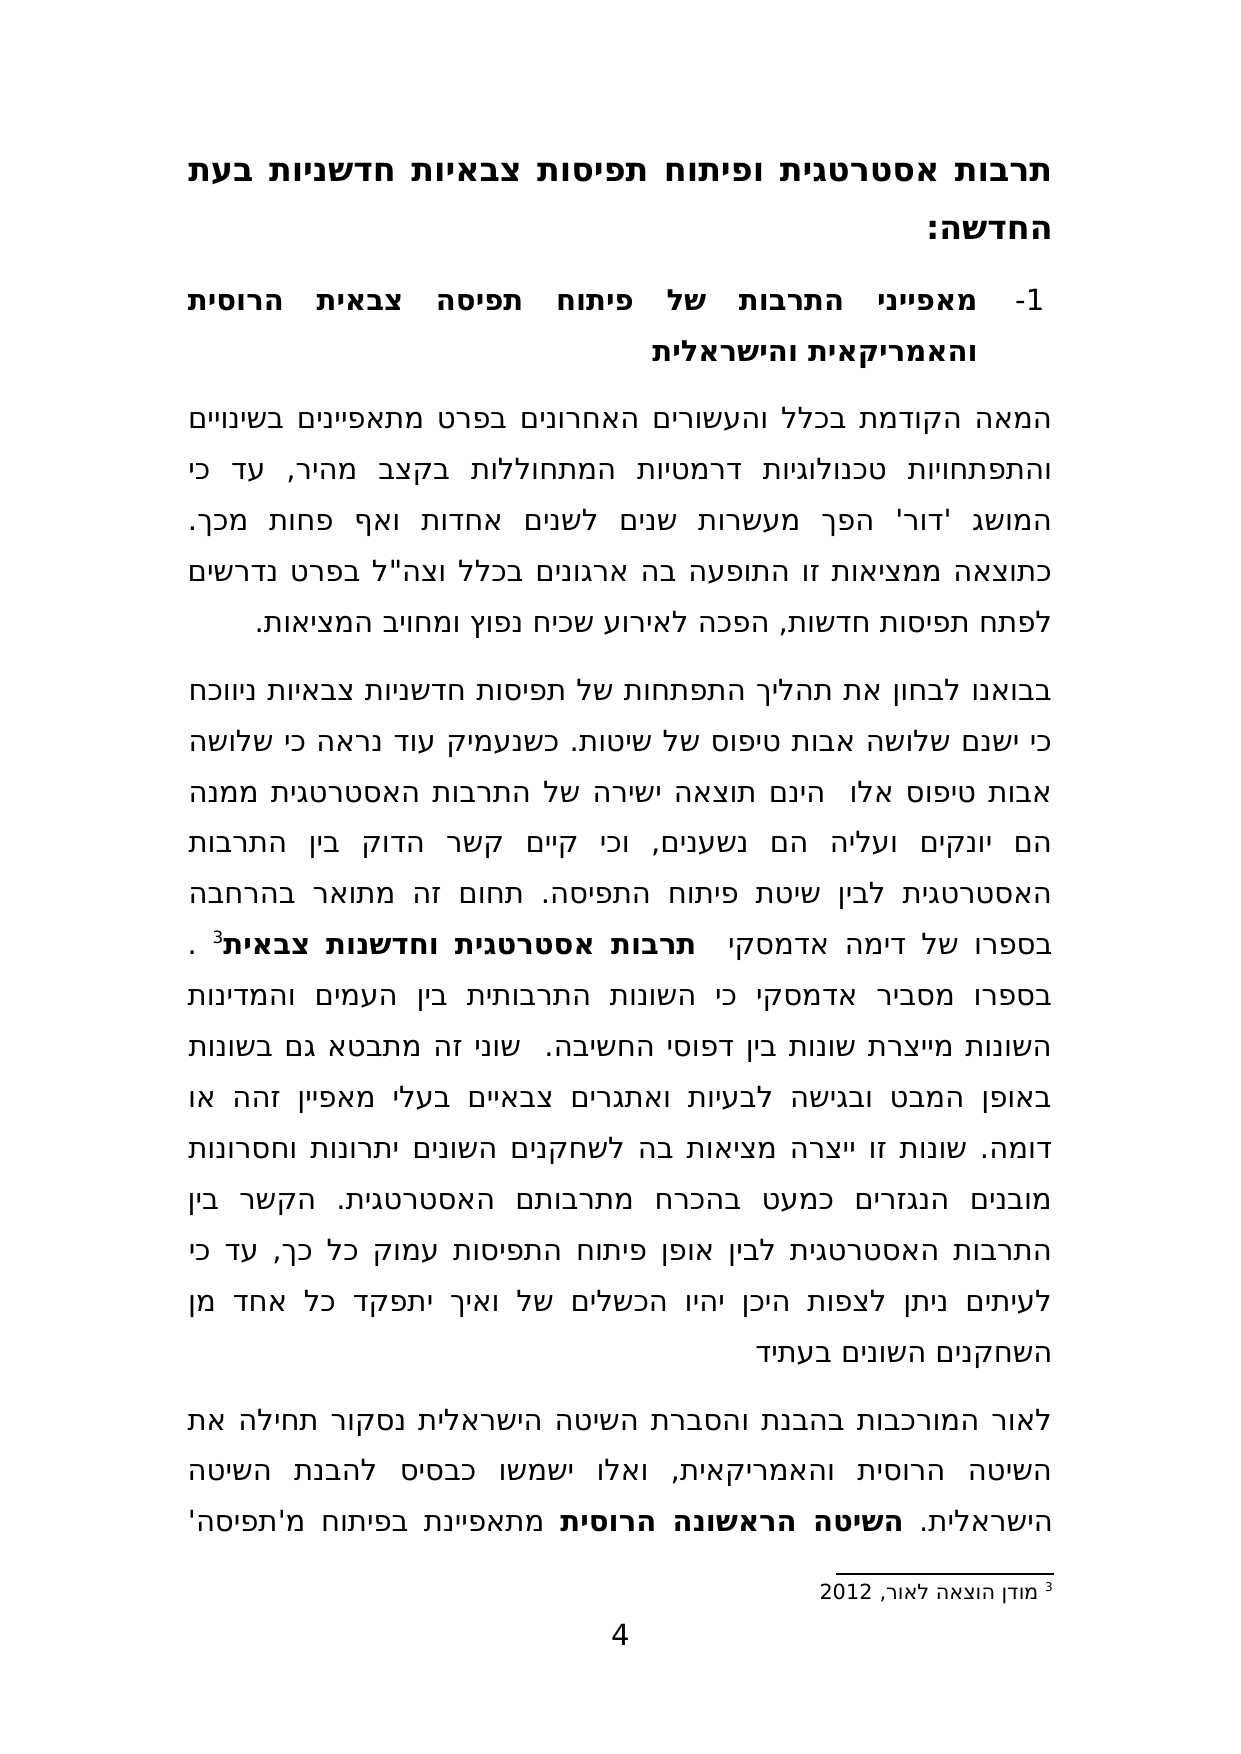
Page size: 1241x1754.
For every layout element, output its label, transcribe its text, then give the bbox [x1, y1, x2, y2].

text המאה הקודמת בכלל והעשורים האחרונים בפרט מתאפיינים בשינויים והתפתחויות טכנולוגיות דרמטיות המתחוללות בקצב מהיר, עד כי המושג 'דור' הפך מעשרות שנים לשנים אחדות ואף פחות מכך. כתוצאה ממציאות זו התופעה בה ארגונים בכלל וצה"ל בפרט נדרשים לפתח תפיסות חדשות, הפכה לאירוע שכיח נפוץ ומחויב המציאות. [187, 402, 1053, 639]
text בבואנו לבחון את תהליך התפתחות של תפיסות חדשניות צבאיות ניווכח כי ישנם שלושה אבות טיפוס של שיטות. כשנעמיק עוד נראה כי שלושה אבות טיפוס אלו הינם תוצאה ישירה של התרבות האסטרטגית ממנה הם יונקים ועליה הם נשענים, וכי קיים קשר הדוק בין התרבות האסטרטגית לבין שיטת פיתוח התפיסה. תחום זה מתואר בהרחבה בספרו של דימה אדמסקי תרבות אסטרטגית וחדשנות צבאית . בספרו מסביר אדמסקי כי השונות התרבותית בין העמים והמדינות השונות מייצרת שונות בין דפוסי החשיבה. שוני זה מתבטא גם בשונות באופן המבט ובגישה לבעיות ואתגרים צבאיים בעלי מאפיין זהה או דומה. שונות זו ייצרה מציאות בה לשחקנים השונים יתרונות וחסרונות מובנים הנגזרים כמעט בהכרח מתרבותם האסטרטגית. הקשר בין התרבות האסטרטגית לבין אופן פיתוח התפיסות עמוק כל כך, עד כי לעיתים ניתן לצפות היכן יהיו הכשלים של ואיך יתפקד כל אחד מן השחקנים השונים בעתיד [187, 673, 1053, 1369]
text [187, 1403, 1053, 1539]
list מאפייני התרבות של פיתוח תפיסה צבאית הרוסית והאמריקאית והישראלית [187, 283, 1015, 368]
text תרבות אסטרטגית ופיתוח תפיסות צבאיות חדשניות בעת החדשה: [187, 150, 1053, 247]
